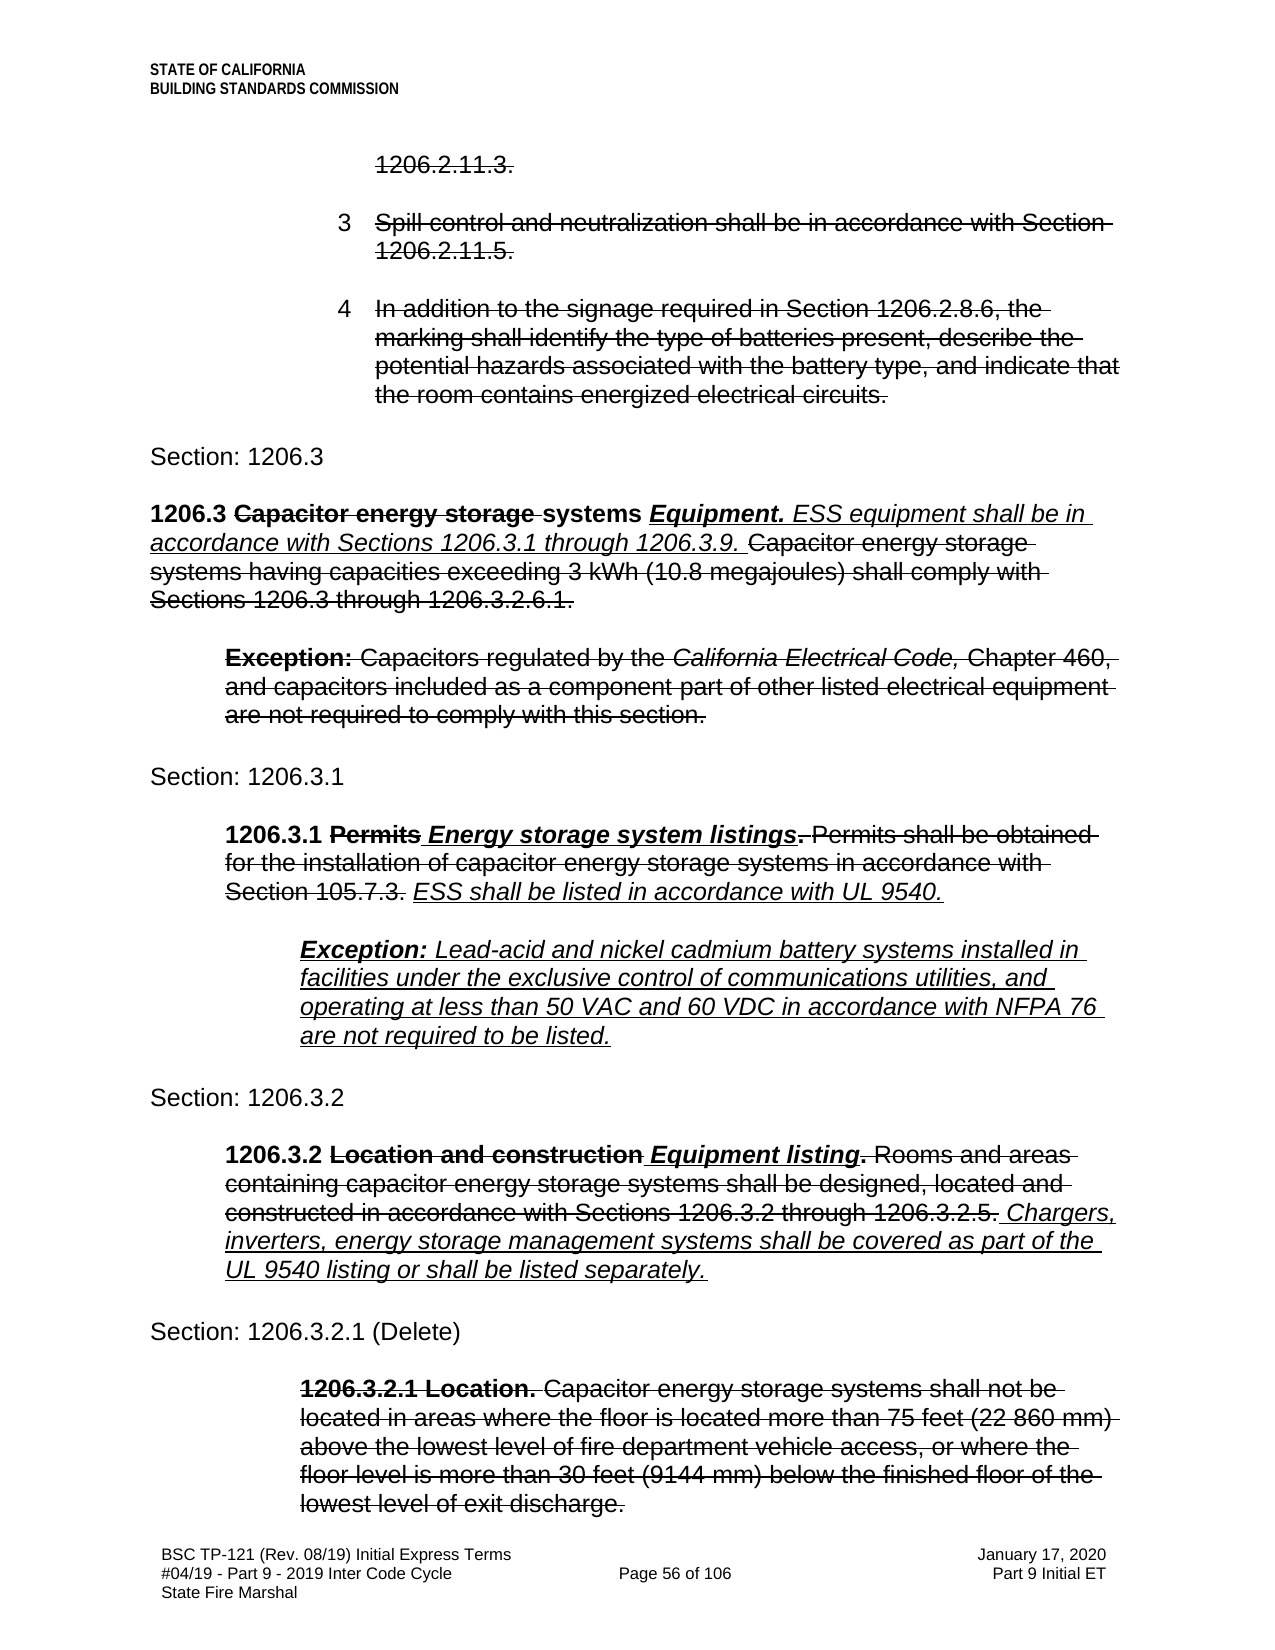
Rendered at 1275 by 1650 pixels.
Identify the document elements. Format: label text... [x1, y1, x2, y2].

list In addition to the signage required in Section 1206.2.8.6, the marking shall identify the type of batteries present, describe the potential hazards associated with the battery type, and indicate that the room contains energized electrical circuits. [337, 294, 1125, 409]
text Exception: Lead-acid and nickel cadmium battery systems installed in facilities under the exclusive control of communications utilities, and operating at less than 50 VAC and 60 VDC in accordance with NFPA 76 are not required to be listed. [300, 934, 1125, 1049]
list Spill control and neutralization shall be in accordance with Section 1206.2.11.5. [337, 207, 1125, 265]
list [337, 150, 1125, 179]
subtitle Section: 1206.3 [150, 442, 1125, 470]
subtitle Section: 1206.3.2.1 (Delete) [150, 1317, 1125, 1345]
text 1206.3 Capacitor energy storage systems Equipment. ESS equipment shall be in accordance with Sections 1206.3.1 through 1206.3.9. Capacitor energy storage systems having capacities exceeding 3 kWh (10.8 megajoules) shall comply with Sections 1206.3 through 1206.3.2.6.1. [150, 499, 1125, 614]
subtitle Section: 1206.3.2 [150, 1082, 1125, 1111]
text 1206.3.2 Location and construction Equipment listing. Rooms and areas containing capacitor energy storage systems shall be designed, located and constructed in accordance with Sections 1206.3.2 through 1206.3.2.5. Chargers, inverters, energy storage management systems shall be covered as part of the UL 9540 listing or shall be listed separately. [225, 1140, 1125, 1284]
text 1206.3.1 Permits Energy storage system listings. Permits shall be obtained for the installation of capacitor energy storage systems in accordance with Section 105.7.3. ESS shall be listed in accordance with UL 9540. [225, 819, 1125, 906]
subtitle Section: 1206.3.1 [150, 762, 1125, 791]
text Exception: Capacitors regulated by the California Electrical Code, Chapter 460, and capacitors included as a component part of other listed electrical equipment are not required to comply with this section. [225, 643, 1125, 729]
text 1206.3.2.1 Location. Capacitor energy storage systems shall not be located in areas where the floor is located more than 75 feet (22 860 mm) above the lowest level of fire department vehicle access, or where the floor level is more than 30 feet (9144 mm) below the finished floor of the lowest level of exit discharge. [300, 1374, 1125, 1518]
